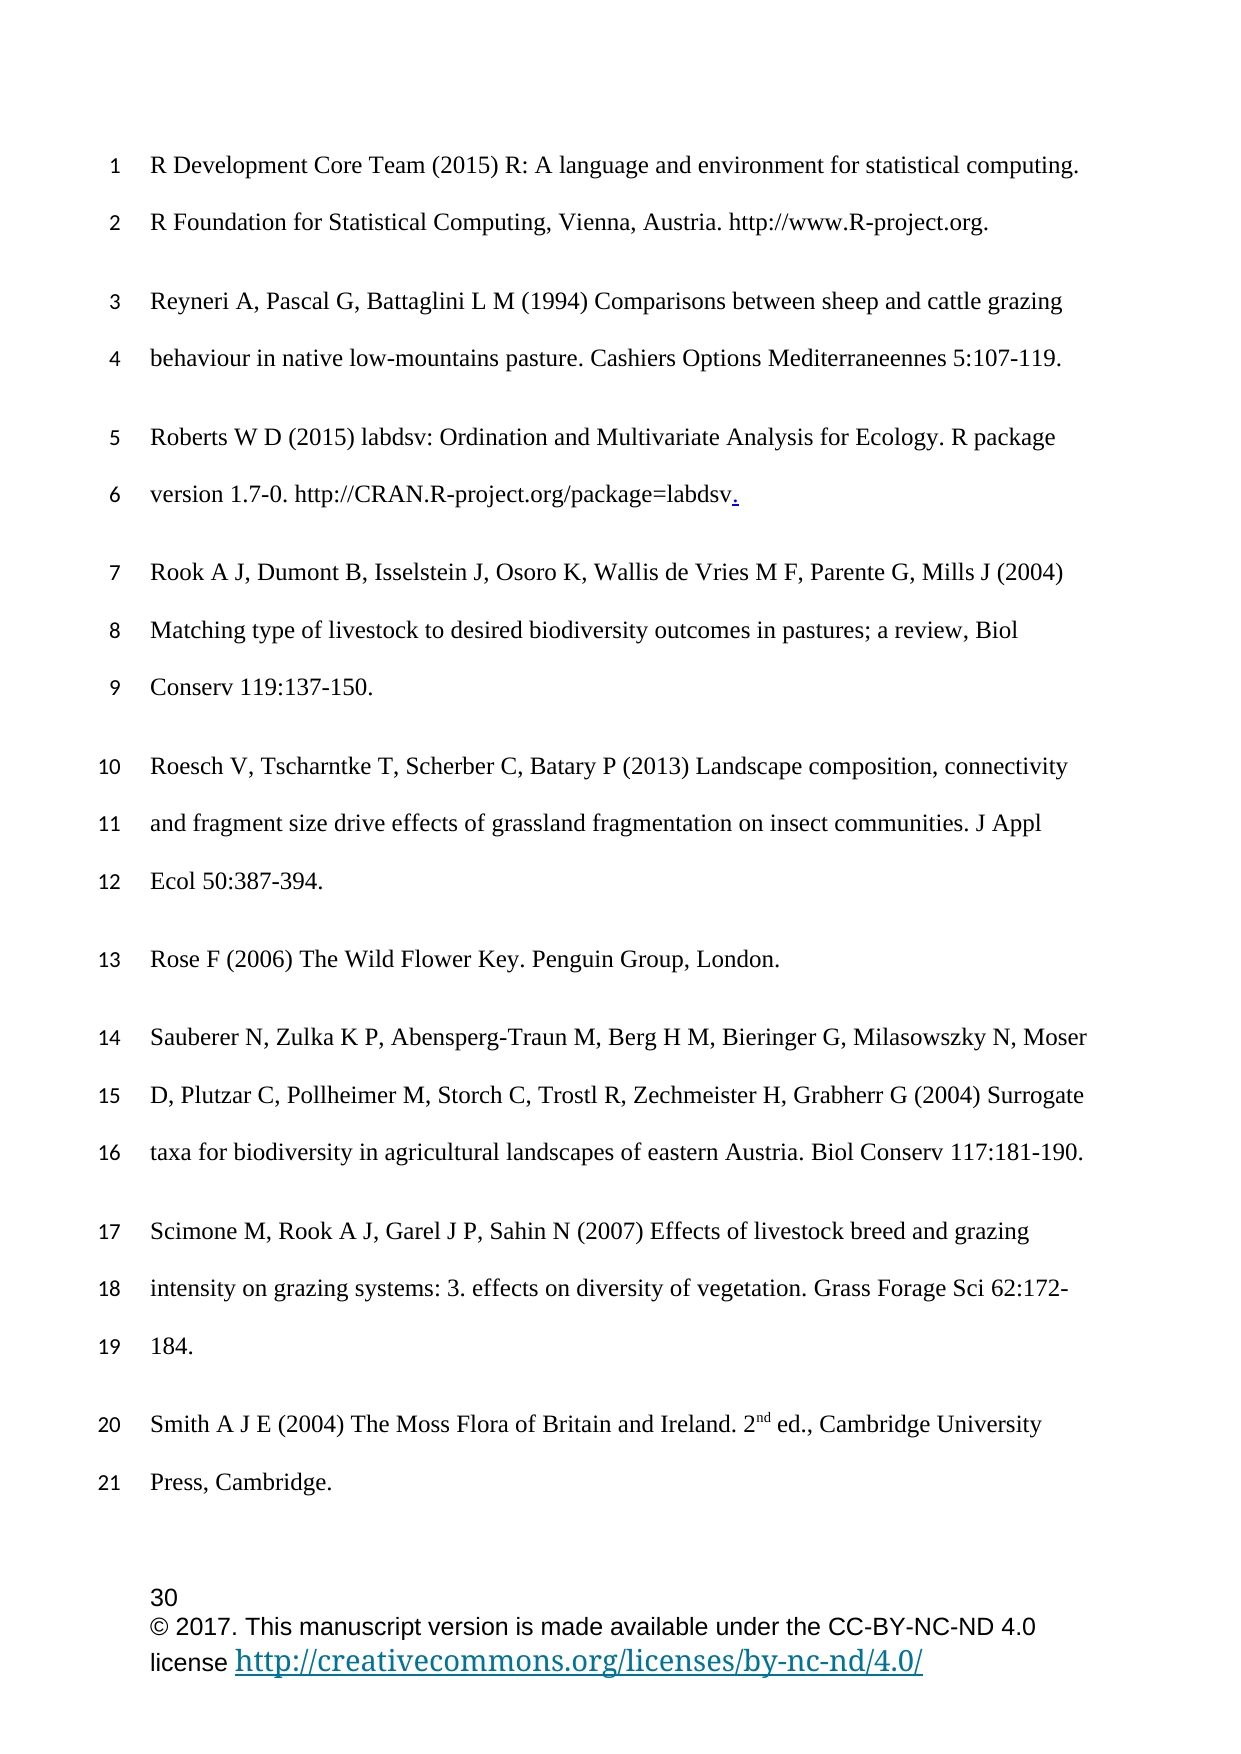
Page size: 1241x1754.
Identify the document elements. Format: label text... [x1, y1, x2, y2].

text Smith A J E (2004) The Moss Flora of Britain and Ireland. 2nd ed., Cambridge University Press, Cambridge. [150, 1409, 1090, 1495]
text Rook A J, Dumont B, Isselstein J, Osoro K, Wallis de Vries M F, Parente G, Mills J (2004) Matching type of livestock to desired biodiversity outcomes in pastures; a review, Biol Conserv 119:137-150. [150, 557, 1090, 701]
text R Development Core Team (2015) R: A language and environment for statistical computing. R Foundation for Statistical Computing, Vienna, Austria. http://www.R-project.org. [150, 150, 1090, 236]
text Roesch V, Tscharntke T, Scherber C, Batary P (2013) Landscape composition, connectivity and fragment size drive effects of grassland fragmentation on insect communities. J Appl Ecol 50:387-394. [150, 751, 1090, 894]
text Scimone M, Rook A J, Garel J P, Sahin N (2007) Effects of livestock breed and grazing intensity on grazing systems: 3. effects on diversity of vegetation. Grass Forage Sci 62:172-184. [150, 1216, 1090, 1359]
text Reyneri A, Pascal G, Battaglini L M (1994) Comparisons between sheep and cattle grazing behaviour in native low-mountains pasture. Cashiers Options Mediterraneennes 5:107-119. [150, 286, 1090, 372]
text Rose F (2006) The Wild Flower Key. Penguin Group, London. [150, 944, 1090, 973]
text Sauberer N, Zulka K P, Abensperg-Traun M, Berg H M, Bieringer G, Milasowszky N, Moser D, Plutzar C, Pollheimer M, Storch C, Trostl R, Zechmeister H, Grabherr G (2004) Surrogate taxa for biodiversity in agricultural landscapes of eastern Austria. Biol Conserv 117:181-190. [150, 1022, 1090, 1166]
text Roberts W D (2015) labdsv: Ordination and Multivariate Analysis for Ecology. R package version 1.7-0. http://CRAN.R-project.org/package=labdsv. [150, 422, 1090, 508]
